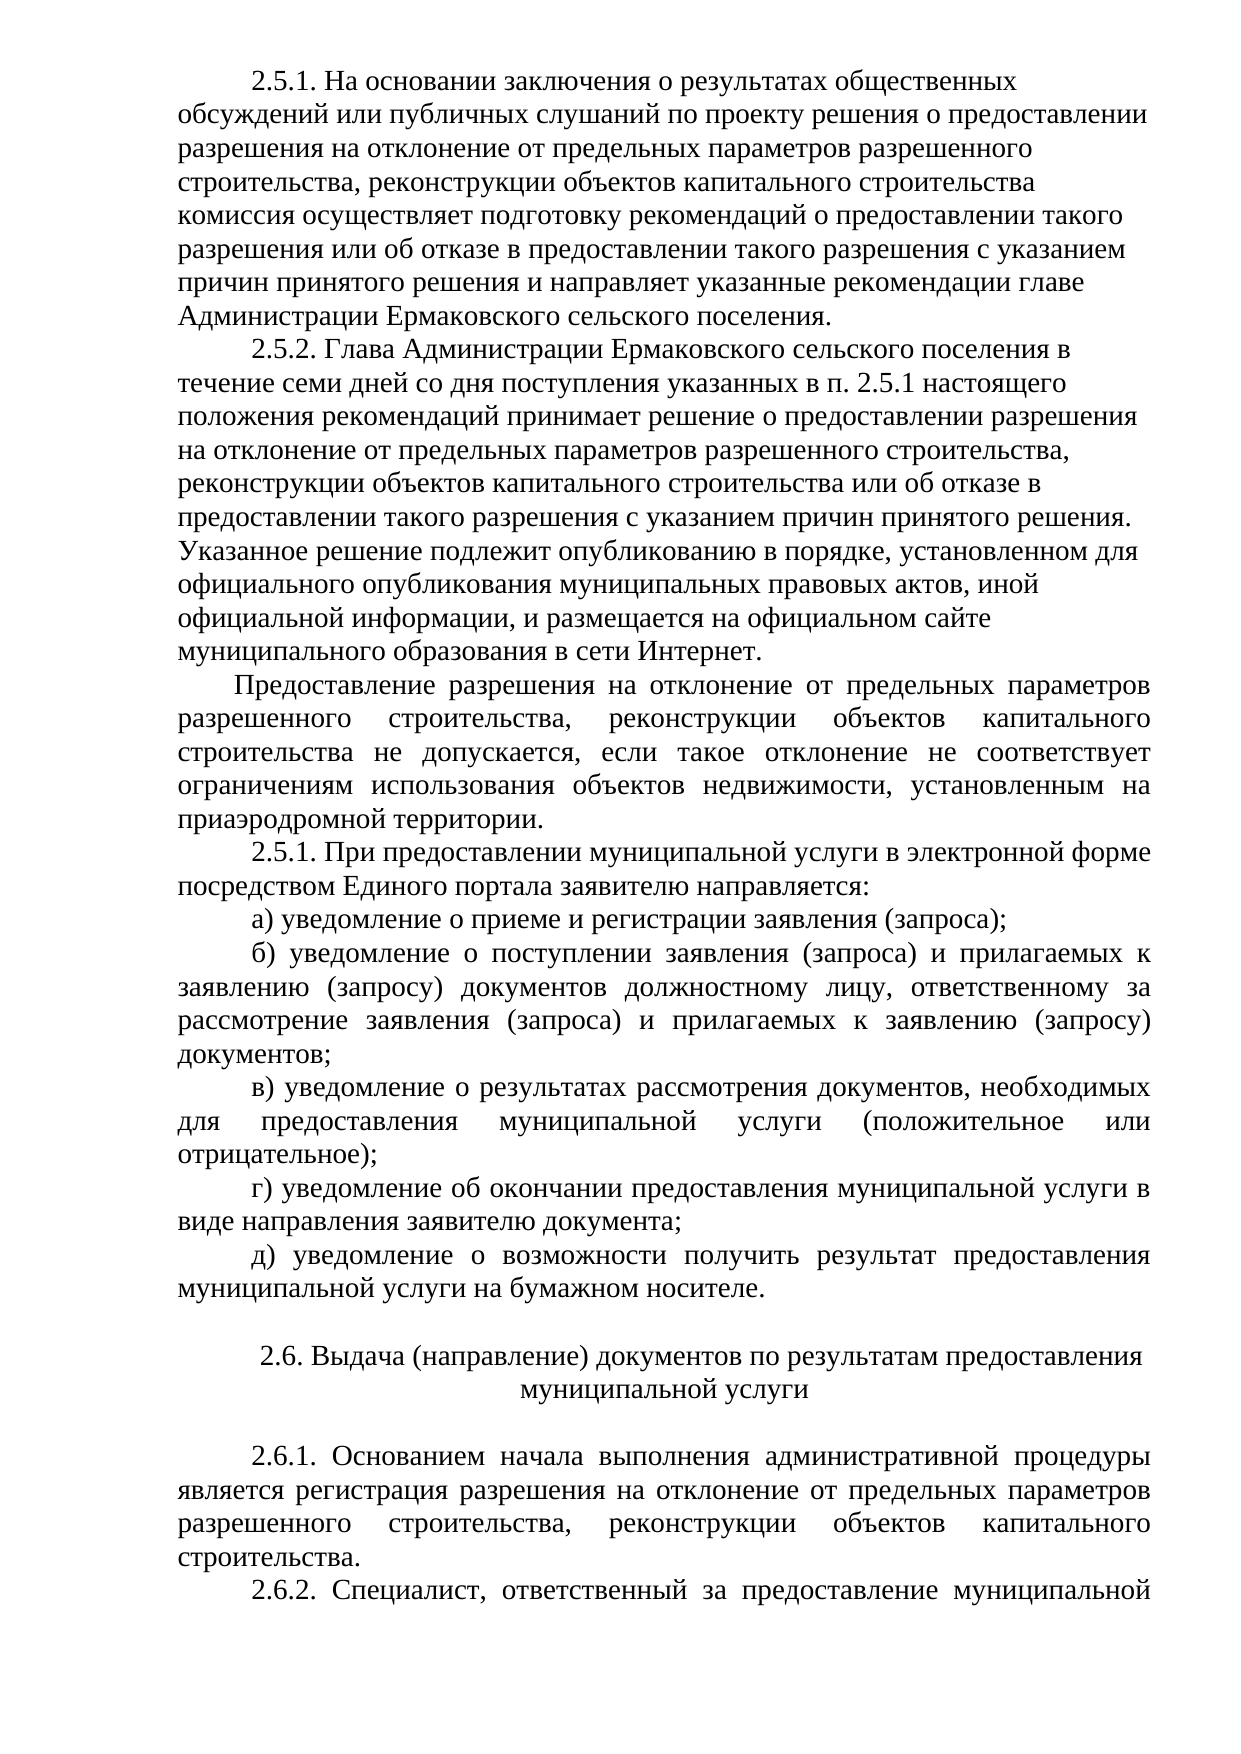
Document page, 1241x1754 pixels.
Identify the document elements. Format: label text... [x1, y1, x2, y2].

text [177, 1572, 1152, 1606]
text а) уведомление о приеме и регистрации заявления (запроса); [177, 902, 1152, 935]
text 2.5.2. Глава Администрации Ермаковского сельского поселения в течение семи дней со дня поступления указанных в п. 2.5.1 настоящего положения рекомендаций принимает решение о предоставлении разрешения на отклонение от предельных параметров разрешенного строительства, реконструкции объектов капитального строительства или об отказе в предоставлении такого разрешения с указанием причин принятого решения. [177, 331, 1152, 533]
text Предоставление разрешения на отклонение от предельных параметров разрешенного строительства, реконструкции объектов капитального строительства не допускается, если такое отклонение не соответствует ограничениям использования объектов недвижимости, установленным на приаэродромной территории. [177, 667, 1152, 834]
text 2.6. Выдача (направление) документов по результатам предоставления муниципальной услуги [177, 1338, 1152, 1405]
text г) уведомление об окончании предоставления муниципальной услуги в виде направления заявителю документа; [177, 1170, 1152, 1237]
text в) уведомление о результатах рассмотрения документов, необходимых для предоставления муниципальной услуги (положительное или отрицательное); [177, 1069, 1152, 1170]
text 2.6.1. Основанием начала выполнения административной процедуры является регистрация разрешения на отклонение от предельных параметров разрешенного строительства, реконструкции объектов капитального строительства. [177, 1438, 1152, 1572]
text б) уведомление о поступлении заявления (запроса) и прилагаемых к заявлению (запросу) документов должностному лицу, ответственному за рассмотрение заявления (запроса) и прилагаемых к заявлению (запросу) документов; [177, 935, 1152, 1069]
text Указанное решение подлежит опубликованию в порядке, установленном для официального опубликования муниципальных правовых актов, иной официальной информации, и размещается на официальном сайте муниципального образования в сети Интернет. [177, 533, 1152, 667]
text 2.5.1. На основании заключения о результатах общественных обсуждений или публичных слушаний по проекту решения о предоставлении разрешения на отклонение от предельных параметров разрешенного строительства, реконструкции объектов капитального строительства комиссия осуществляет подготовку рекомендаций о предоставлении такого разрешения или об отказе в предоставлении такого разрешения с указанием причин принятого решения и направляет указанные рекомендации главе Администрации Ермаковского сельского поселения. [177, 63, 1152, 331]
text д) уведомление о возможности получить результат предоставления муниципальной услуги на бумажном носителе. [177, 1237, 1152, 1304]
text 2.5.1. При предоставлении муниципальной услуги в электронной форме посредством Единого портала заявителю направляется: [177, 834, 1152, 902]
